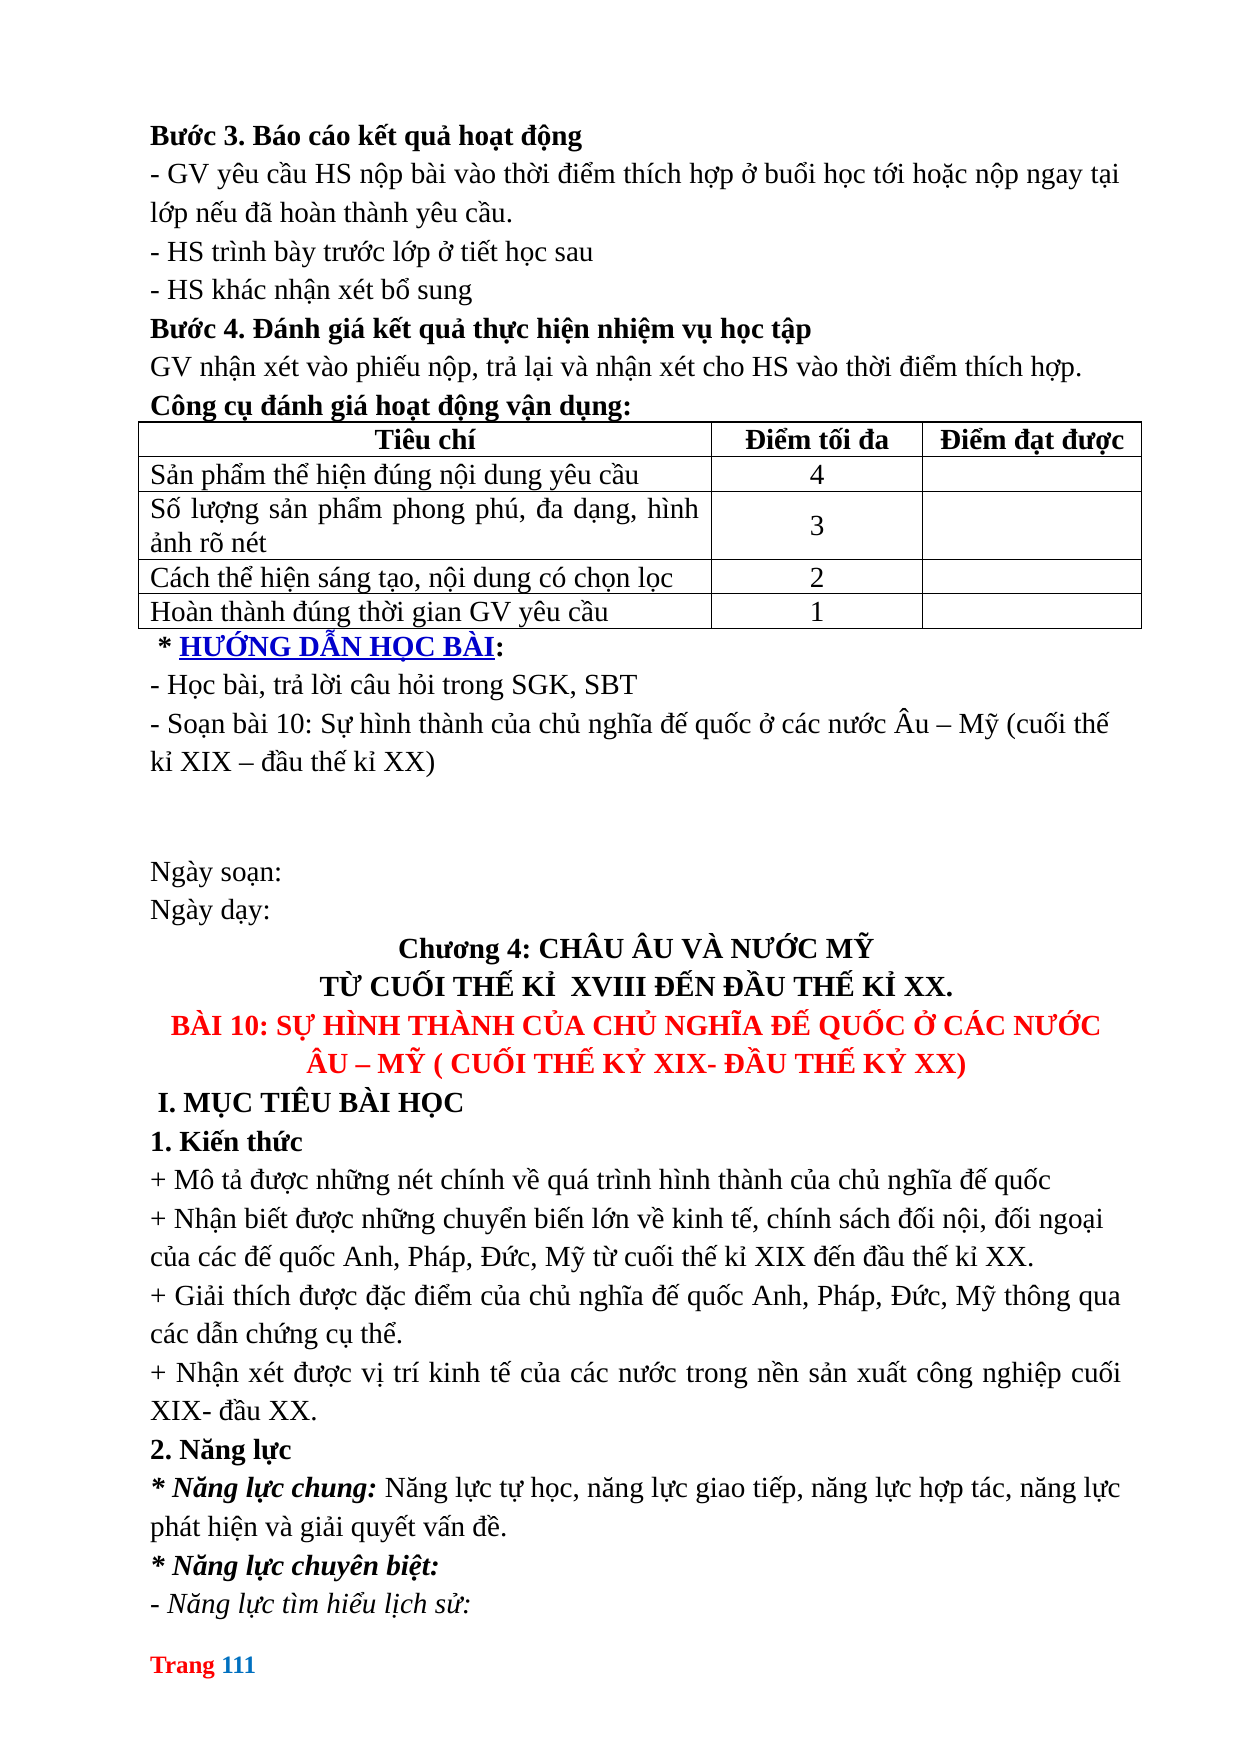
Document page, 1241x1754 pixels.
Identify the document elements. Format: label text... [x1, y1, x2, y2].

text - HS trình bày trước lớp ở tiết học sau [150, 234, 1122, 267]
text * Năng lực chung: Năng lực tự học, năng lực giao tiếp, năng lực hợp tác, năng lực phát hiện và giải quyết vấn đề. [150, 1471, 1122, 1543]
table_cell 1 [712, 594, 922, 628]
table_cell 2 [712, 560, 922, 593]
table_cell [923, 492, 1141, 559]
table_cell 4 [712, 457, 922, 491]
text - GV yêu cầu HS nộp bài vào thời điểm thích hợp ở buổi học tới hoặc nộp ngay tại lớp nếu đã hoàn thành yêu cầu. [150, 157, 1122, 229]
table_cell Sản phẩm thể hiện đúng nội dung yêu cầu [139, 457, 711, 491]
text TỪ CUỐI THẾ KỈ XVIII ĐẾN ĐẦU THẾ KỈ XX. [150, 969, 1122, 1003]
text Công cụ đánh giá hoạt động vận dụng: [150, 388, 1122, 421]
text 2. Năng lực [150, 1432, 1122, 1466]
text BÀI 10: SỰ HÌNH THÀNH CỦA CHỦ NGHĨA ĐẾ QUỐC Ở CÁC NƯỚC ÂU – MỸ ( CUỐI THẾ KỶ XIX- ĐẦU THẾ KỶ XX) [150, 1008, 1122, 1080]
text + Mô tả được những nét chính về quá trình hình thành của chủ nghĩa đế quốc [150, 1162, 1122, 1196]
text Bước 4. Đánh giá kết quả thực hiện nhiệm vụ học tập [150, 311, 1122, 344]
text + Nhận biết được những chuyển biến lớn về kinh tế, chính sách đối nội, đối ngoại của các đế quốc Anh, Pháp, Đức, Mỹ từ cuối thế kỉ XIX đến đầu thế kỉ XX. [150, 1201, 1122, 1273]
table_cell Cách thể hiện sáng tạo, nội dung có chọn lọc [139, 560, 711, 593]
table_cell [923, 594, 1141, 628]
table_header Tiêu chí [139, 423, 711, 456]
table_cell Hoàn thành đúng thời gian GV yêu cầu [139, 594, 711, 628]
text - Năng lực tìm hiểu lịch sử: [150, 1586, 1122, 1620]
table_cell [923, 560, 1141, 593]
text Ngày dạy: [150, 892, 1122, 926]
table_cell 3 [712, 492, 922, 559]
text - Học bài, trả lời câu hỏi trong SGK, SBT [150, 667, 1122, 701]
table_header Điểm đạt được [923, 423, 1141, 456]
text GV nhận xét vào phiếu nộp, trả lại và nhận xét cho HS vào thời điểm thích hợp. [150, 349, 1122, 383]
text + Giải thích được đặc điểm của chủ nghĩa đế quốc Anh, Pháp, Đức, Mỹ thông qua các dẫn chứng cụ thể. [150, 1278, 1122, 1350]
text Ngày soạn: [150, 854, 1122, 887]
text * Năng lực chuyên biệt: [150, 1548, 1122, 1581]
text + Nhận xét được vị trí kinh tế của các nước trong nền sản xuất công nghiệp cuối XIX- đầu XX. [150, 1355, 1122, 1427]
table_cell [923, 457, 1141, 491]
table_header Điểm tối đa [712, 423, 922, 456]
text - HS khác nhận xét bổ sung [150, 272, 1122, 306]
text 1. Kiến thức [150, 1124, 1122, 1157]
table_cell Số lượng sản phẩm phong phú, đa dạng, hình ảnh rõ nét [139, 492, 711, 559]
text - Soạn bài 10: Sự hình thành của chủ nghĩa đế quốc ở các nước Âu – Mỹ (cuối thế kỉ XIX – đầu thế kỉ XX) [150, 706, 1122, 778]
text I. MỤC TIÊU BÀI HỌC [150, 1085, 1122, 1119]
text Chương 4: CHÂU ÂU VÀ NƯỚC MỸ [150, 931, 1122, 964]
text Bước 3. Báo cáo kết quả hoạt động [150, 118, 1122, 152]
text * HƯỚNG DẪN HỌC BÀI: [150, 629, 1122, 662]
